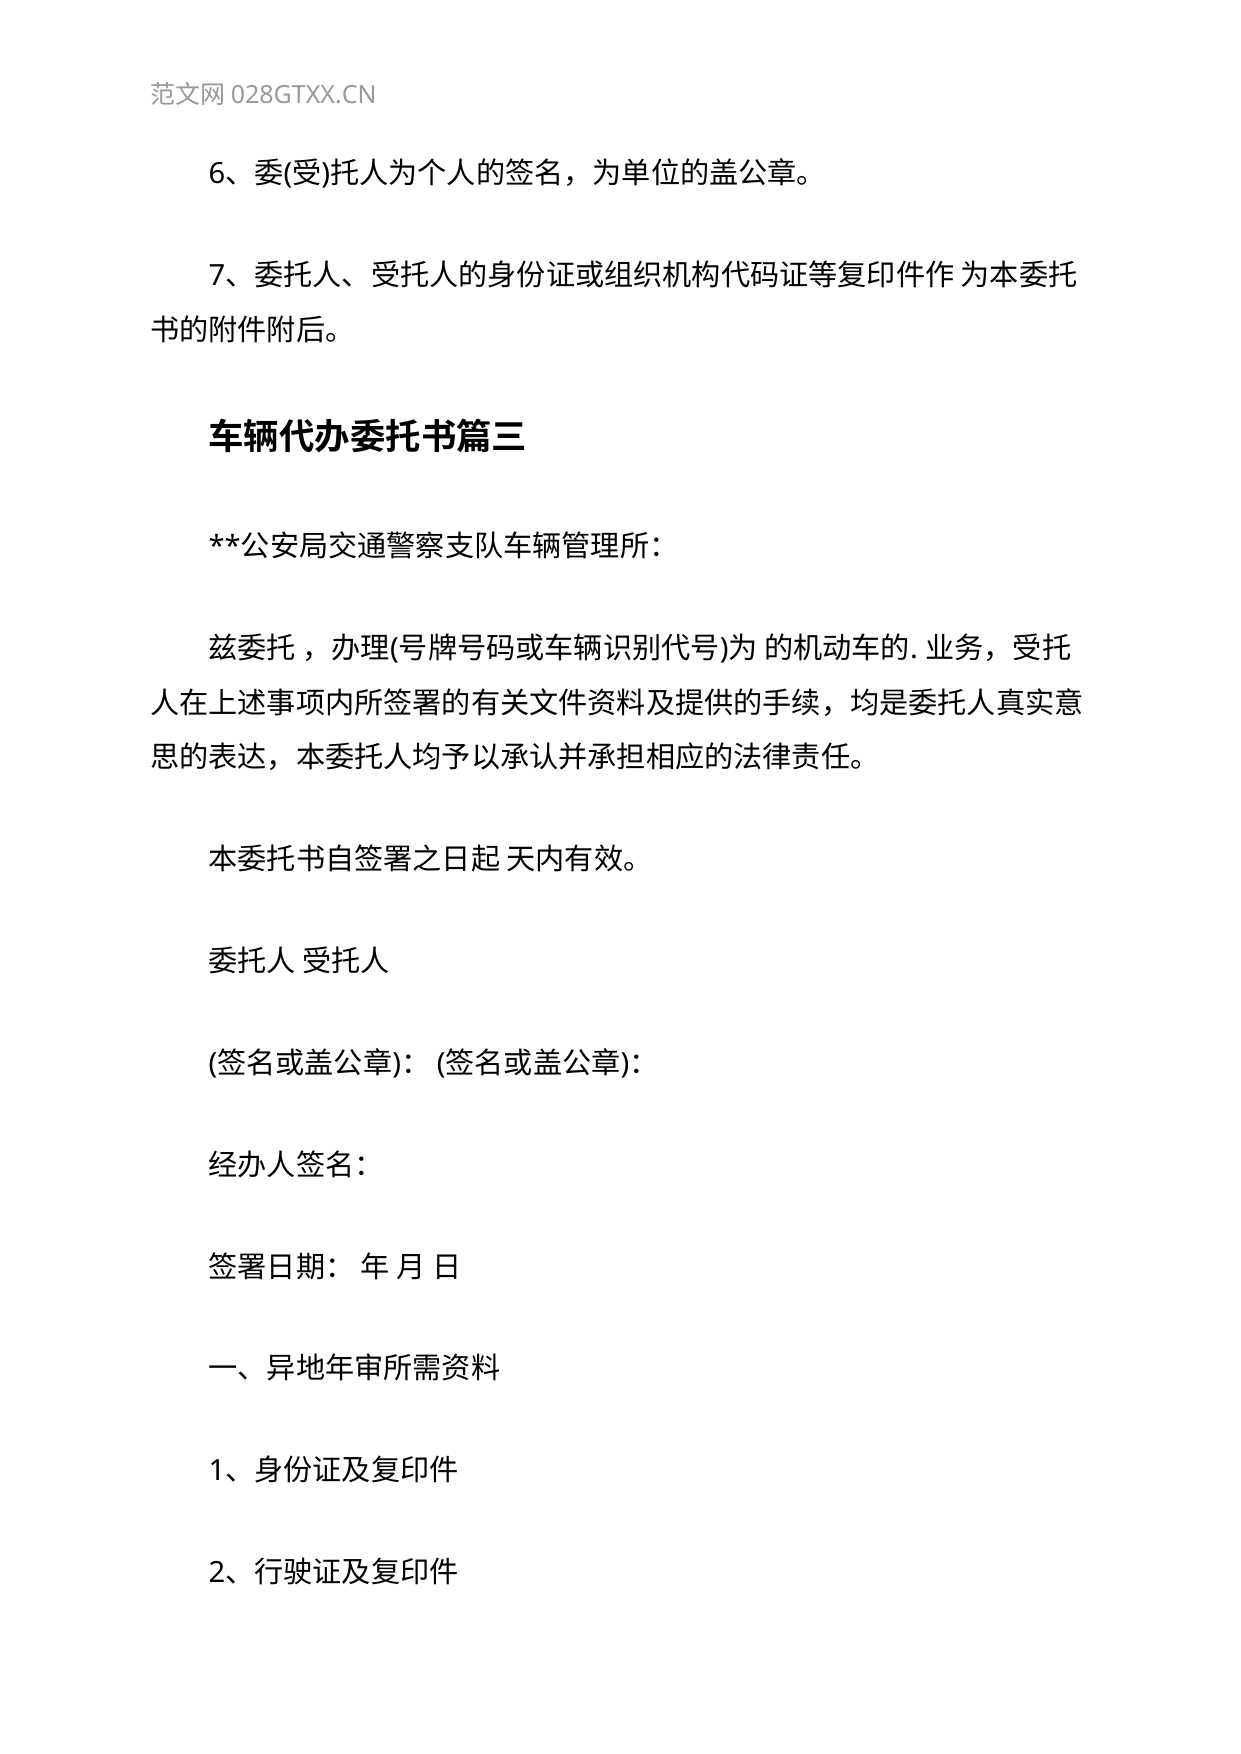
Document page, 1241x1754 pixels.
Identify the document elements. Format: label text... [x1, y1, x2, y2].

text (签名或盖公章)： (签名或盖公章)： [150, 1039, 1090, 1082]
text 经办人签名： [150, 1141, 1090, 1184]
text 兹委托 ，办理(号牌号码或车辆识别代号)为 的机动车的. 业务，受托人在上述事项内所签署的有关文件资料及提供的手续，均是委托人真实意思的表达，本委托人均予以承认并承担相应的法律责任。 [150, 624, 1090, 776]
text 本委托书自签署之日起 天内有效。 [150, 836, 1090, 878]
text **公安局交通警察支队车辆管理所： [150, 522, 1090, 564]
text 7、委托人、受托人的身份证或组织机构代码证等复印件作 为本委托书的附件附后。 [150, 252, 1090, 349]
text 6、委(受)托人为个人的签名，为单位的盖公章。 [150, 150, 1090, 192]
text 2、行驶证及复印件 [150, 1549, 1090, 1591]
text 一、异地年审所需资料 [150, 1345, 1090, 1387]
text 1、身份证及复印件 [150, 1447, 1090, 1489]
text 委托人 受托人 [150, 938, 1090, 980]
text 签署日期： 年 月 日 [150, 1243, 1090, 1285]
text 车辆代办委托书篇三 [150, 409, 1090, 460]
